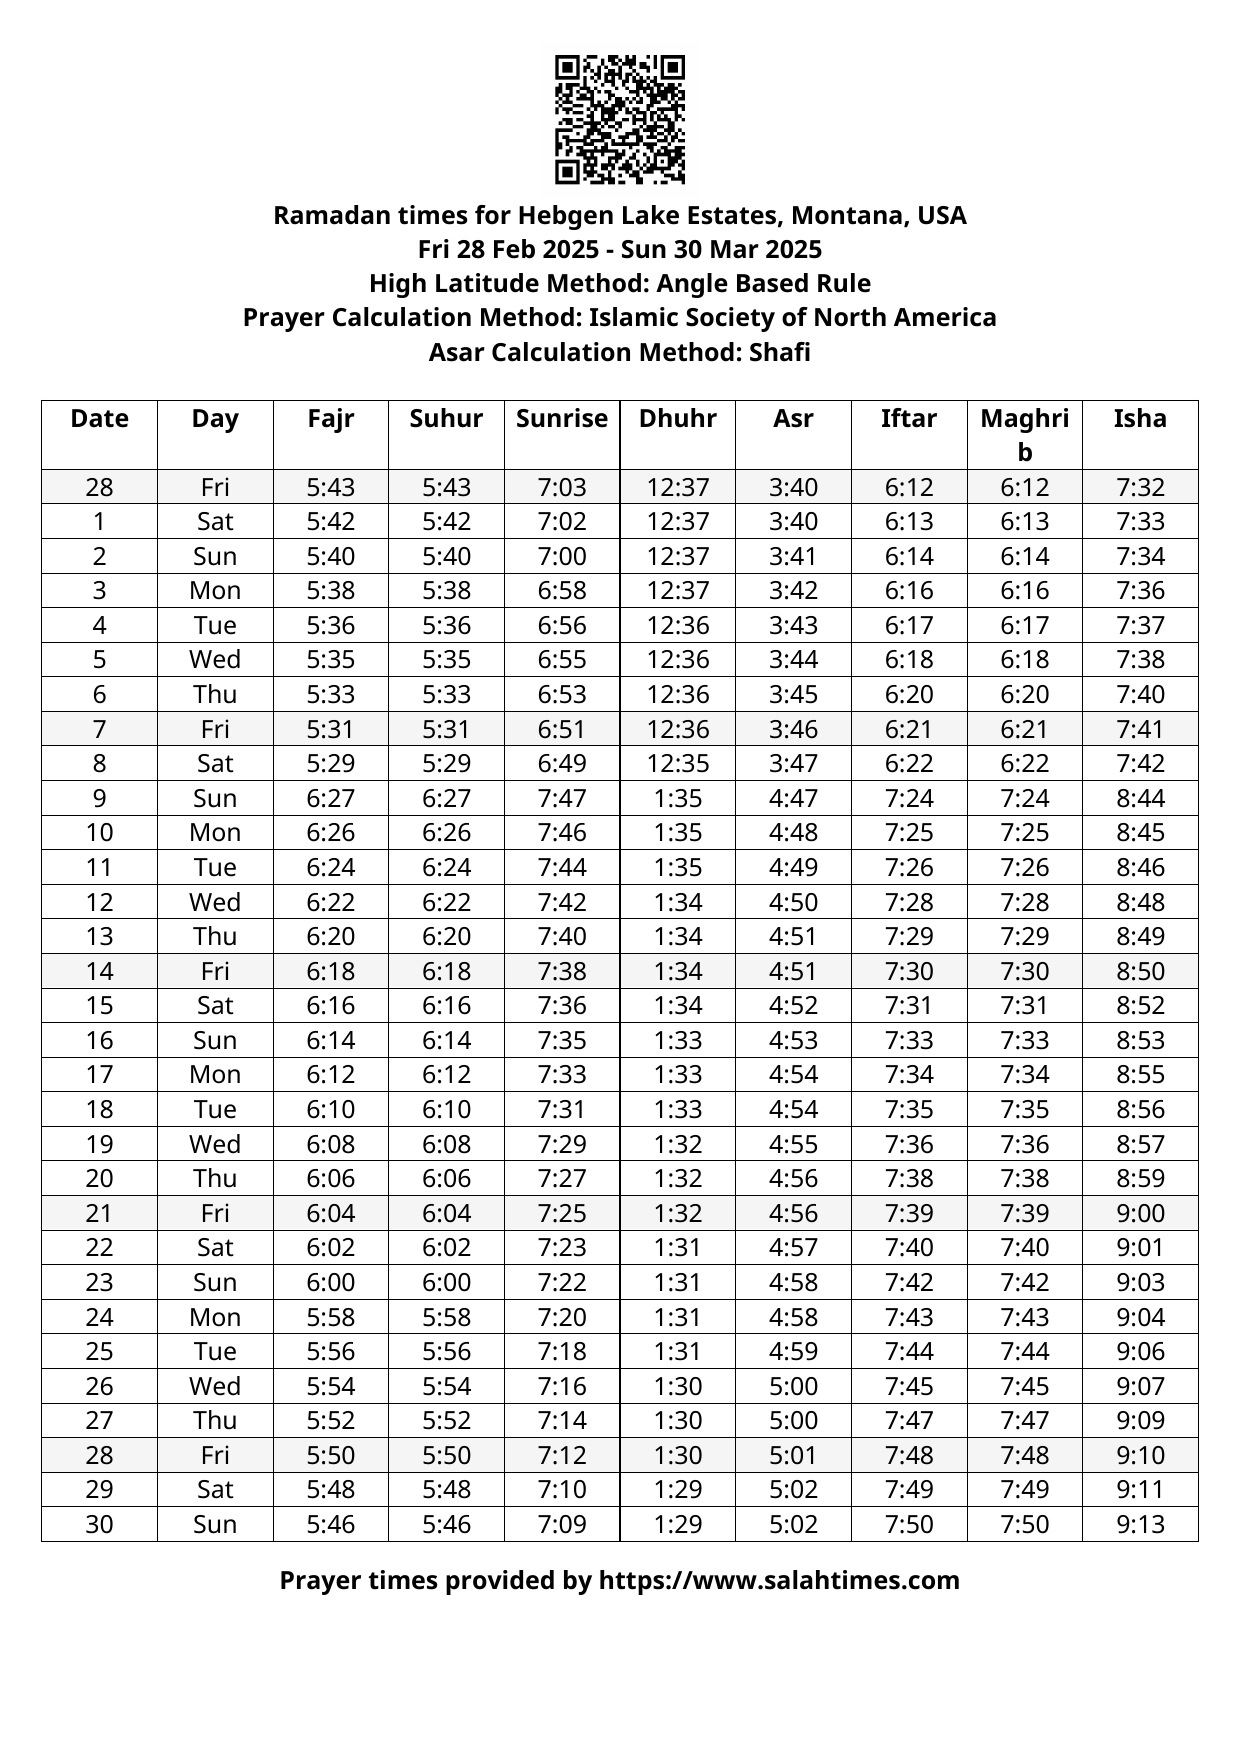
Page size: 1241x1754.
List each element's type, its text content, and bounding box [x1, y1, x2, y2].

table_cell 5:02 [736, 1473, 851, 1506]
table_cell 6:10 [389, 1092, 504, 1126]
table_cell 6:20 [968, 677, 1082, 711]
table_cell 27 [42, 1404, 157, 1437]
table_cell 9:07 [1083, 1369, 1198, 1402]
table_cell 5:36 [274, 608, 388, 642]
table_cell 19 [42, 1127, 157, 1160]
table_cell 23 [42, 1265, 157, 1299]
table_cell 9:13 [1083, 1507, 1198, 1541]
table_cell 6:49 [505, 746, 619, 780]
table_cell Mon [158, 574, 273, 607]
table_cell 6:51 [505, 712, 619, 745]
table_cell 4:51 [736, 954, 851, 987]
table_cell 6:16 [274, 989, 388, 1022]
table_cell 12:37 [621, 539, 735, 572]
table_cell 7:25 [852, 816, 967, 849]
table_cell 4:51 [736, 919, 851, 953]
table_cell 7:48 [968, 1438, 1082, 1472]
table_cell 4:58 [736, 1265, 851, 1299]
table_cell 8:49 [1083, 919, 1198, 953]
table_cell 5:58 [274, 1300, 388, 1333]
table_cell 7:50 [852, 1507, 967, 1541]
table_cell 3:44 [736, 643, 851, 676]
table_cell 7:49 [968, 1473, 1082, 1506]
table_cell 7 [42, 712, 157, 745]
table_cell 9:03 [1083, 1265, 1198, 1299]
picture [542, 41, 699, 198]
table_cell 9:11 [1083, 1473, 1198, 1506]
table_cell 26 [42, 1369, 157, 1402]
table_cell 2 [42, 539, 157, 572]
table_cell 1:35 [621, 816, 735, 849]
table_cell 6:14 [274, 1023, 388, 1057]
table_cell 6:13 [968, 504, 1082, 538]
table_cell 5:33 [389, 677, 504, 711]
table_cell 6:16 [389, 989, 504, 1022]
text High Latitude Method: Angle Based Rule [42, 266, 1198, 300]
table_cell 6:12 [852, 470, 967, 503]
table_cell Mon [158, 1300, 273, 1333]
table_cell 7:46 [505, 816, 619, 849]
table_cell 5:46 [274, 1507, 388, 1541]
table_cell 5:43 [389, 470, 504, 503]
table_cell 8:59 [1083, 1161, 1198, 1195]
table_cell Fri [158, 1438, 273, 1472]
table_cell 9:01 [1083, 1231, 1198, 1264]
table_cell 7:36 [968, 1127, 1082, 1160]
table_cell 8:44 [1083, 781, 1198, 814]
table_cell 6:55 [505, 643, 619, 676]
table_cell 8 [42, 746, 157, 780]
table_cell 5:02 [736, 1507, 851, 1541]
table_cell 7:26 [968, 850, 1082, 884]
table_cell 1:29 [621, 1473, 735, 1506]
table_cell 7:31 [505, 1092, 619, 1126]
table_cell 7:40 [852, 1231, 967, 1264]
table_cell 8:50 [1083, 954, 1198, 987]
table_cell 7:24 [968, 781, 1082, 814]
table_cell 6:08 [274, 1127, 388, 1160]
table_cell 6:56 [505, 608, 619, 642]
table_cell 6:00 [389, 1265, 504, 1299]
table_cell Fri [158, 712, 273, 745]
table_cell 4:50 [736, 885, 851, 918]
table_cell 7:50 [968, 1507, 1082, 1541]
table_cell 4:47 [736, 781, 851, 814]
table_cell 7:33 [852, 1023, 967, 1057]
table_cell Sat [158, 1231, 273, 1264]
table_cell 6:08 [389, 1127, 504, 1160]
table_cell 5:33 [274, 677, 388, 711]
table_cell 28 [42, 1438, 157, 1472]
table_cell 22 [42, 1231, 157, 1264]
table_cell 11 [42, 850, 157, 884]
table_cell 6:06 [274, 1161, 388, 1195]
table_cell 8:48 [1083, 885, 1198, 918]
table_header Dhuhr [621, 401, 735, 469]
table_cell 7:16 [505, 1369, 619, 1402]
table_cell 1:35 [621, 781, 735, 814]
table_cell 4:58 [736, 1300, 851, 1333]
table_cell 7:34 [1083, 539, 1198, 572]
table_cell 6:27 [389, 781, 504, 814]
table_cell 6:12 [389, 1058, 504, 1091]
table_cell 4:56 [736, 1196, 851, 1229]
table_cell 7:45 [968, 1369, 1082, 1402]
table_cell Sun [158, 781, 273, 814]
table_cell 7:31 [852, 989, 967, 1022]
table_cell 6:22 [968, 746, 1082, 780]
table_cell 6:20 [389, 919, 504, 953]
table_cell 6:13 [852, 504, 967, 538]
table_cell 12:36 [621, 712, 735, 745]
table_cell 7:38 [968, 1161, 1082, 1195]
table_cell 6:21 [852, 712, 967, 745]
table_cell 8:45 [1083, 816, 1198, 849]
table_cell 1:33 [621, 1092, 735, 1126]
table_cell 7:47 [505, 781, 619, 814]
table_cell Mon [158, 816, 273, 849]
table_cell 5:36 [389, 608, 504, 642]
table_cell 5:58 [389, 1300, 504, 1333]
table_cell 5:46 [389, 1507, 504, 1541]
table_cell 13 [42, 919, 157, 953]
table_cell 6:14 [389, 1023, 504, 1057]
table_cell 10 [42, 816, 157, 849]
table_header Iftar [852, 401, 967, 469]
table_cell 5:38 [389, 574, 504, 607]
table_cell 5:52 [274, 1404, 388, 1437]
table_cell 7:33 [968, 1023, 1082, 1057]
table_cell 5:40 [389, 539, 504, 572]
table_header Date [42, 401, 157, 469]
table_cell 5:50 [389, 1438, 504, 1472]
table_cell 8:53 [1083, 1023, 1198, 1057]
table_cell 5:38 [274, 574, 388, 607]
table_cell 1:32 [621, 1196, 735, 1229]
table_cell 6:17 [968, 608, 1082, 642]
table_cell Sat [158, 504, 273, 538]
table_cell 1:31 [621, 1265, 735, 1299]
table_cell 1:31 [621, 1231, 735, 1264]
table_cell 1:34 [621, 885, 735, 918]
table_cell 6:06 [389, 1161, 504, 1195]
table_cell 5:48 [389, 1473, 504, 1506]
table_cell 6:20 [274, 919, 388, 953]
table_cell 7:23 [505, 1231, 619, 1264]
table_cell 7:10 [505, 1473, 619, 1506]
table_cell 5:52 [389, 1404, 504, 1437]
table_cell 5:00 [736, 1404, 851, 1437]
table_cell 7:22 [505, 1265, 619, 1299]
table_cell Mon [158, 1058, 273, 1091]
table_cell 7:36 [1083, 574, 1198, 607]
table_cell 14 [42, 954, 157, 987]
table_cell 5:56 [274, 1334, 388, 1368]
table_cell 5:40 [274, 539, 388, 572]
table_cell Tue [158, 1334, 273, 1368]
table_cell 3:43 [736, 608, 851, 642]
table_cell Wed [158, 1369, 273, 1402]
table_cell 20 [42, 1161, 157, 1195]
table_cell 7:42 [505, 885, 619, 918]
table_cell 1:34 [621, 989, 735, 1022]
table_cell 5:35 [274, 643, 388, 676]
text Ramadan times for Hebgen Lake Estates, Montana, USA [42, 198, 1198, 232]
table_cell Tue [158, 850, 273, 884]
table_cell Sun [158, 1507, 273, 1541]
table_cell 6:53 [505, 677, 619, 711]
table_cell 7:30 [968, 954, 1082, 987]
table_cell 6:10 [274, 1092, 388, 1126]
table_cell 6:14 [852, 539, 967, 572]
table_cell 1:33 [621, 1023, 735, 1057]
table_cell 6:22 [852, 746, 967, 780]
table_cell 4:53 [736, 1023, 851, 1057]
table_header Sunrise [505, 401, 619, 469]
table_header Fajr [274, 401, 388, 469]
table_cell 7:45 [852, 1369, 967, 1402]
table_cell 6:26 [389, 816, 504, 849]
table_cell 6:12 [274, 1058, 388, 1091]
table_cell Fri [158, 470, 273, 503]
table_cell 5:50 [274, 1438, 388, 1472]
table_cell 7:42 [968, 1265, 1082, 1299]
table_cell 3 [42, 574, 157, 607]
table_cell 1:30 [621, 1369, 735, 1402]
table_cell 1:32 [621, 1127, 735, 1160]
table_cell Thu [158, 1404, 273, 1437]
table_cell 6:18 [968, 643, 1082, 676]
table_cell 5:00 [736, 1369, 851, 1402]
table_cell 18 [42, 1092, 157, 1126]
table_cell 6:27 [274, 781, 388, 814]
table_cell 6:04 [389, 1196, 504, 1229]
table_cell Wed [158, 885, 273, 918]
table_header Maghrib [968, 401, 1082, 469]
table_cell 5:31 [389, 712, 504, 745]
table_cell 8:52 [1083, 989, 1198, 1022]
table_cell 4:57 [736, 1231, 851, 1264]
table_cell 6:14 [968, 539, 1082, 572]
table_cell 4:54 [736, 1058, 851, 1091]
table_header Isha [1083, 401, 1198, 469]
table_cell 6:12 [968, 470, 1082, 503]
table_cell 8:57 [1083, 1127, 1198, 1160]
table_cell 1:30 [621, 1404, 735, 1437]
table_cell Fri [158, 954, 273, 987]
table_cell 7:38 [852, 1161, 967, 1195]
table_cell 7:44 [968, 1334, 1082, 1368]
table_cell 28 [42, 470, 157, 503]
table_header Suhur [389, 401, 504, 469]
table_header Day [158, 401, 273, 469]
table_cell Thu [158, 1161, 273, 1195]
table_cell 7:26 [852, 850, 967, 884]
table_cell 3:47 [736, 746, 851, 780]
table_cell 7:29 [505, 1127, 619, 1160]
table_cell 4:55 [736, 1127, 851, 1160]
table_cell 29 [42, 1473, 157, 1506]
table_cell 1:31 [621, 1300, 735, 1333]
table_cell 12:37 [621, 504, 735, 538]
table_cell 6:58 [505, 574, 619, 607]
table_cell Sun [158, 1265, 273, 1299]
table_cell 6:02 [389, 1231, 504, 1264]
table_cell 12:36 [621, 677, 735, 711]
table_cell 7:47 [968, 1404, 1082, 1437]
table_cell 12:36 [621, 608, 735, 642]
table_cell 1:31 [621, 1334, 735, 1368]
table_cell 6:18 [852, 643, 967, 676]
table_cell 7:35 [505, 1023, 619, 1057]
table_cell 9:00 [1083, 1196, 1198, 1229]
table_cell 7:36 [505, 989, 619, 1022]
table_cell 3:42 [736, 574, 851, 607]
table_cell 7:33 [1083, 504, 1198, 538]
table_cell 1:34 [621, 919, 735, 953]
table_cell 7:31 [968, 989, 1082, 1022]
table_cell 12 [42, 885, 157, 918]
table_cell 7:02 [505, 504, 619, 538]
table_cell 9:10 [1083, 1438, 1198, 1472]
table_cell 6:24 [389, 850, 504, 884]
table_cell 3:41 [736, 539, 851, 572]
table_cell Thu [158, 919, 273, 953]
table_cell 6:16 [852, 574, 967, 607]
table_cell Wed [158, 1127, 273, 1160]
table_cell 7:00 [505, 539, 619, 572]
table_cell 7:42 [852, 1265, 967, 1299]
table_cell 6:22 [389, 885, 504, 918]
table_cell 3:40 [736, 470, 851, 503]
table_cell 3:40 [736, 504, 851, 538]
table_cell 7:33 [505, 1058, 619, 1091]
table_cell 7:25 [968, 816, 1082, 849]
table_cell 7:38 [1083, 643, 1198, 676]
table_cell 1:34 [621, 954, 735, 987]
table_cell 1:29 [621, 1507, 735, 1541]
table_cell 7:20 [505, 1300, 619, 1333]
table_cell 5:31 [274, 712, 388, 745]
table_cell 6:21 [968, 712, 1082, 745]
table_cell 7:39 [852, 1196, 967, 1229]
table_cell 5:42 [389, 504, 504, 538]
table_cell 12:35 [621, 746, 735, 780]
table_cell 6:22 [274, 885, 388, 918]
table_cell 7:03 [505, 470, 619, 503]
table_cell 7:43 [852, 1300, 967, 1333]
table_cell 7:09 [505, 1507, 619, 1541]
table_cell 17 [42, 1058, 157, 1091]
table_cell 7:34 [852, 1058, 967, 1091]
table_cell Sun [158, 539, 273, 572]
table_cell 6:20 [852, 677, 967, 711]
table_cell 1:30 [621, 1438, 735, 1472]
table_cell 7:35 [968, 1092, 1082, 1126]
table_cell 8:46 [1083, 850, 1198, 884]
table_cell 4:52 [736, 989, 851, 1022]
table_cell 3:45 [736, 677, 851, 711]
table_cell 15 [42, 989, 157, 1022]
table_cell 1:32 [621, 1161, 735, 1195]
table_cell 6:02 [274, 1231, 388, 1264]
table_cell 7:44 [852, 1334, 967, 1368]
table_cell 7:28 [968, 885, 1082, 918]
table_cell Sat [158, 1473, 273, 1506]
table_cell 12:37 [621, 574, 735, 607]
table_cell 7:29 [968, 919, 1082, 953]
text Prayer times provided by https://www.salahtimes.com [42, 1563, 1198, 1597]
table_cell 3:46 [736, 712, 851, 745]
table_cell 12:37 [621, 470, 735, 503]
table_cell 5 [42, 643, 157, 676]
table_cell 7:35 [852, 1092, 967, 1126]
table_cell 7:42 [1083, 746, 1198, 780]
table_cell 7:38 [505, 954, 619, 987]
table_cell 4:48 [736, 816, 851, 849]
table_cell 5:42 [274, 504, 388, 538]
table_cell 5:29 [389, 746, 504, 780]
table_cell 9:04 [1083, 1300, 1198, 1333]
table_cell 4 [42, 608, 157, 642]
table_cell 4:59 [736, 1334, 851, 1368]
table_cell 4:54 [736, 1092, 851, 1126]
table_cell Sat [158, 746, 273, 780]
table_cell 5:48 [274, 1473, 388, 1506]
table_cell 7:47 [852, 1404, 967, 1437]
table_cell 7:44 [505, 850, 619, 884]
table_cell 5:56 [389, 1334, 504, 1368]
table_cell 12:36 [621, 643, 735, 676]
table_cell 7:34 [968, 1058, 1082, 1091]
table_cell 6:04 [274, 1196, 388, 1229]
table_cell Sat [158, 989, 273, 1022]
table_cell 6 [42, 677, 157, 711]
table_cell 1:33 [621, 1058, 735, 1091]
table_cell 7:14 [505, 1404, 619, 1437]
table_cell 5:29 [274, 746, 388, 780]
table_cell 8:56 [1083, 1092, 1198, 1126]
table_cell 1:35 [621, 850, 735, 884]
table_cell 21 [42, 1196, 157, 1229]
table_cell 1 [42, 504, 157, 538]
table_cell 5:54 [274, 1369, 388, 1402]
table_cell 7:43 [968, 1300, 1082, 1333]
table_cell 7:28 [852, 885, 967, 918]
table_cell 8:55 [1083, 1058, 1198, 1091]
text Prayer Calculation Method: Islamic Society of North America [42, 300, 1198, 334]
table_cell 30 [42, 1507, 157, 1541]
table_cell 7:32 [1083, 470, 1198, 503]
table_cell 24 [42, 1300, 157, 1333]
table_cell 7:36 [852, 1127, 967, 1160]
table_cell Fri [158, 1196, 273, 1229]
table_cell 6:16 [968, 574, 1082, 607]
table_cell 5:01 [736, 1438, 851, 1472]
table_cell 7:12 [505, 1438, 619, 1472]
table_cell Thu [158, 677, 273, 711]
table_cell 9:09 [1083, 1404, 1198, 1437]
text Asar Calculation Method: Shafi [42, 334, 1198, 368]
table_cell 5:54 [389, 1369, 504, 1402]
table_cell Tue [158, 608, 273, 642]
table_cell Wed [158, 643, 273, 676]
table_cell 6:18 [389, 954, 504, 987]
table_cell 6:00 [274, 1265, 388, 1299]
table_cell 7:49 [852, 1473, 967, 1506]
table_cell 5:35 [389, 643, 504, 676]
table_cell 7:37 [1083, 608, 1198, 642]
table_cell 7:25 [505, 1196, 619, 1229]
table_cell 7:29 [852, 919, 967, 953]
text Fri 28 Feb 2025 - Sun 30 Mar 2025 [42, 232, 1198, 266]
table_cell 7:48 [852, 1438, 967, 1472]
table_cell Sun [158, 1023, 273, 1057]
table_cell 4:56 [736, 1161, 851, 1195]
table_cell 16 [42, 1023, 157, 1057]
table_cell 7:27 [505, 1161, 619, 1195]
table_cell 7:39 [968, 1196, 1082, 1229]
table_cell 7:40 [505, 919, 619, 953]
table_cell 7:40 [968, 1231, 1082, 1264]
table_cell 25 [42, 1334, 157, 1368]
table_cell 7:18 [505, 1334, 619, 1368]
table_cell 7:41 [1083, 712, 1198, 745]
table_cell 7:24 [852, 781, 967, 814]
table_cell 9 [42, 781, 157, 814]
table_cell 6:26 [274, 816, 388, 849]
table_cell 7:40 [1083, 677, 1198, 711]
table_header Asr [736, 401, 851, 469]
table_cell 6:18 [274, 954, 388, 987]
table_cell 5:43 [274, 470, 388, 503]
table_cell 4:49 [736, 850, 851, 884]
table_cell 9:06 [1083, 1334, 1198, 1368]
table_cell 6:17 [852, 608, 967, 642]
table_cell Tue [158, 1092, 273, 1126]
table_cell 6:24 [274, 850, 388, 884]
table_cell 7:30 [852, 954, 967, 987]
